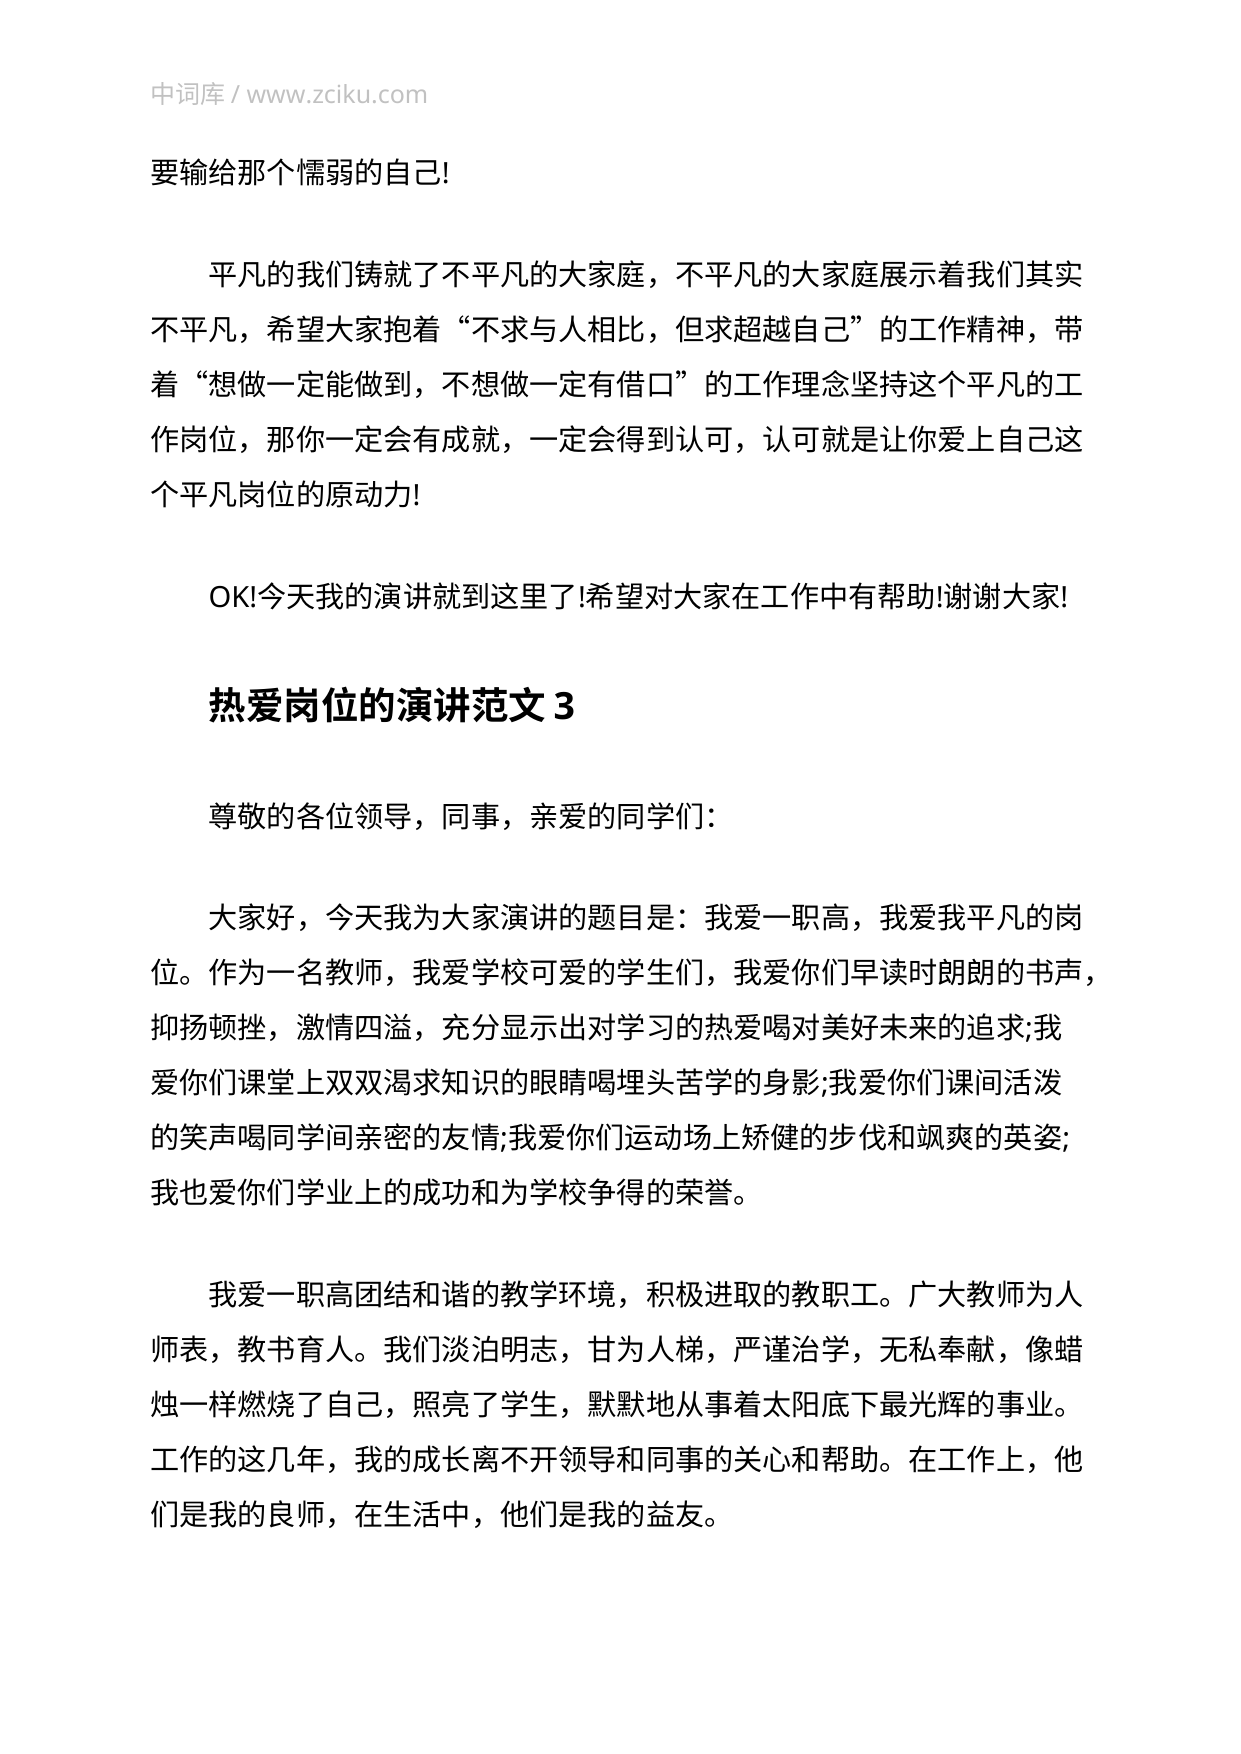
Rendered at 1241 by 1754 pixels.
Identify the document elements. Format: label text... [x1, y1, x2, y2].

text OK!今天我的演讲就到这里了!希望对大家在工作中有帮助!谢谢大家! [150, 573, 1090, 616]
text 热爱岗位的演讲范文3 [150, 676, 1090, 730]
text 我爱一职高团结和谐的教学环境，积极进取的教职工。广大教师为人师表，教书育人。我们淡泊明志，甘为人梯，严谨治学，无私奉献，像蜡烛一样燃烧了自己，照亮了学生，默默地从事着太阳底下最光辉的事业。工作的这几年，我的成长离不开领导和同事的关心和帮助。在工作上，他们是我的良师，在生活中，他们是我的益友。 [150, 1271, 1090, 1533]
text 尊敬的各位领导，同事，亲爱的同学们： [150, 793, 1090, 835]
text 平凡的我们铸就了不平凡的大家庭，不平凡的大家庭展示着我们其实不平凡，希望大家抱着“不求与人相比，但求超越自己”的工作精神，带着“想做一定能做到，不想做一定有借口”的工作理念坚持这个平凡的工作岗位，那你一定会有成就，一定会得到认可，认可就是让你爱上自己这个平凡岗位的原动力! [150, 252, 1090, 514]
text 大家好，今天我为大家演讲的题目是：我爱一职高，我爱我平凡的岗位。作为一名教师，我爱学校可爱的学生们，我爱你们早读时朗朗的书声，抑扬顿挫，激情四溢，充分显示出对学习的热爱喝对美好未来的追求;我爱你们课堂上双双渴求知识的眼睛喝埋头苦学的身影;我爱你们课间活泼的笑声喝同学间亲密的友情;我爱你们运动场上矫健的步伐和飒爽的英姿;我也爱你们学业上的成功和为学校争得的荣誉。 [150, 895, 1090, 1212]
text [150, 150, 1090, 192]
